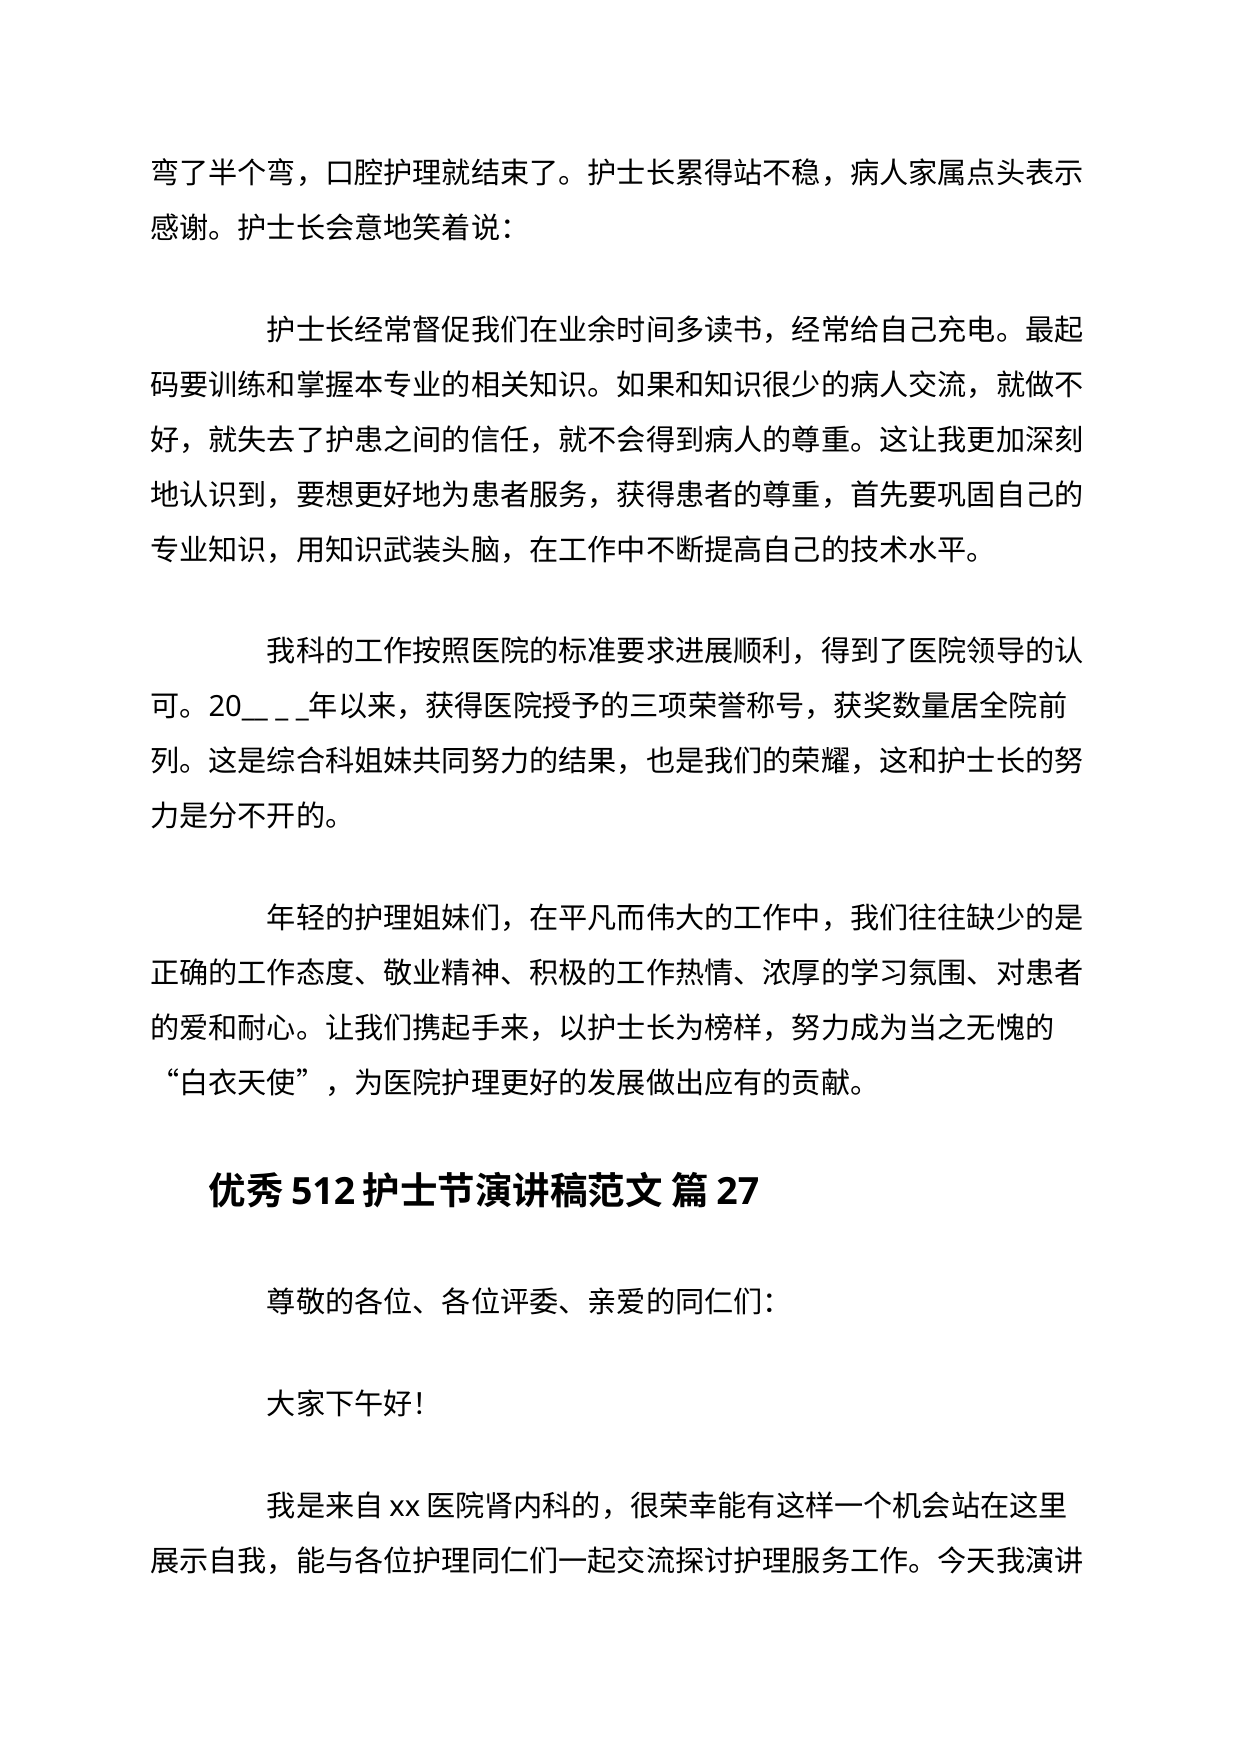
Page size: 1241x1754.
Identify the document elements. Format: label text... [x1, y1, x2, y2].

text 尊敬的各位、各位评委、亲爱的同仁们： [150, 1279, 1090, 1321]
text 大家下午好！ [150, 1380, 1090, 1423]
text 优秀512护士节演讲稿范文 篇27 [150, 1161, 1090, 1216]
text 护士长经常督促我们在业余时间多读书，经常给自己充电。最起码要训练和掌握本专业的相关知识。如果和知识很少的病人交流，就做不好，就失去了护患之间的信任，就不会得到病人的尊重。这让我更加深刻地认识到，要想更好地为患者服务，获得患者的尊重，首先要巩固自己的专业知识，用知识武装头脑，在工作中不断提高自己的技术水平。 [150, 307, 1090, 568]
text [150, 150, 1090, 247]
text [150, 1482, 1090, 1579]
text 年轻的护理姐妹们，在平凡而伟大的工作中，我们往往缺少的是正确的工作态度、敬业精神、积极的工作热情、浓厚的学习氛围、对患者的爱和耐心。让我们携起手来，以护士长为榜样，努力成为当之无愧的“白衣天使”，为医院护理更好的发展做出应有的贡献。 [150, 894, 1090, 1102]
text 我科的工作按照医院的标准要求进展顺利，得到了医院领导的认可。20__ _ _年以来，获得医院授予的三项荣誉称号，获奖数量居全院前列。这是综合科姐妹共同努力的结果，也是我们的荣耀，这和护士长的努力是分不开的。 [150, 628, 1090, 835]
